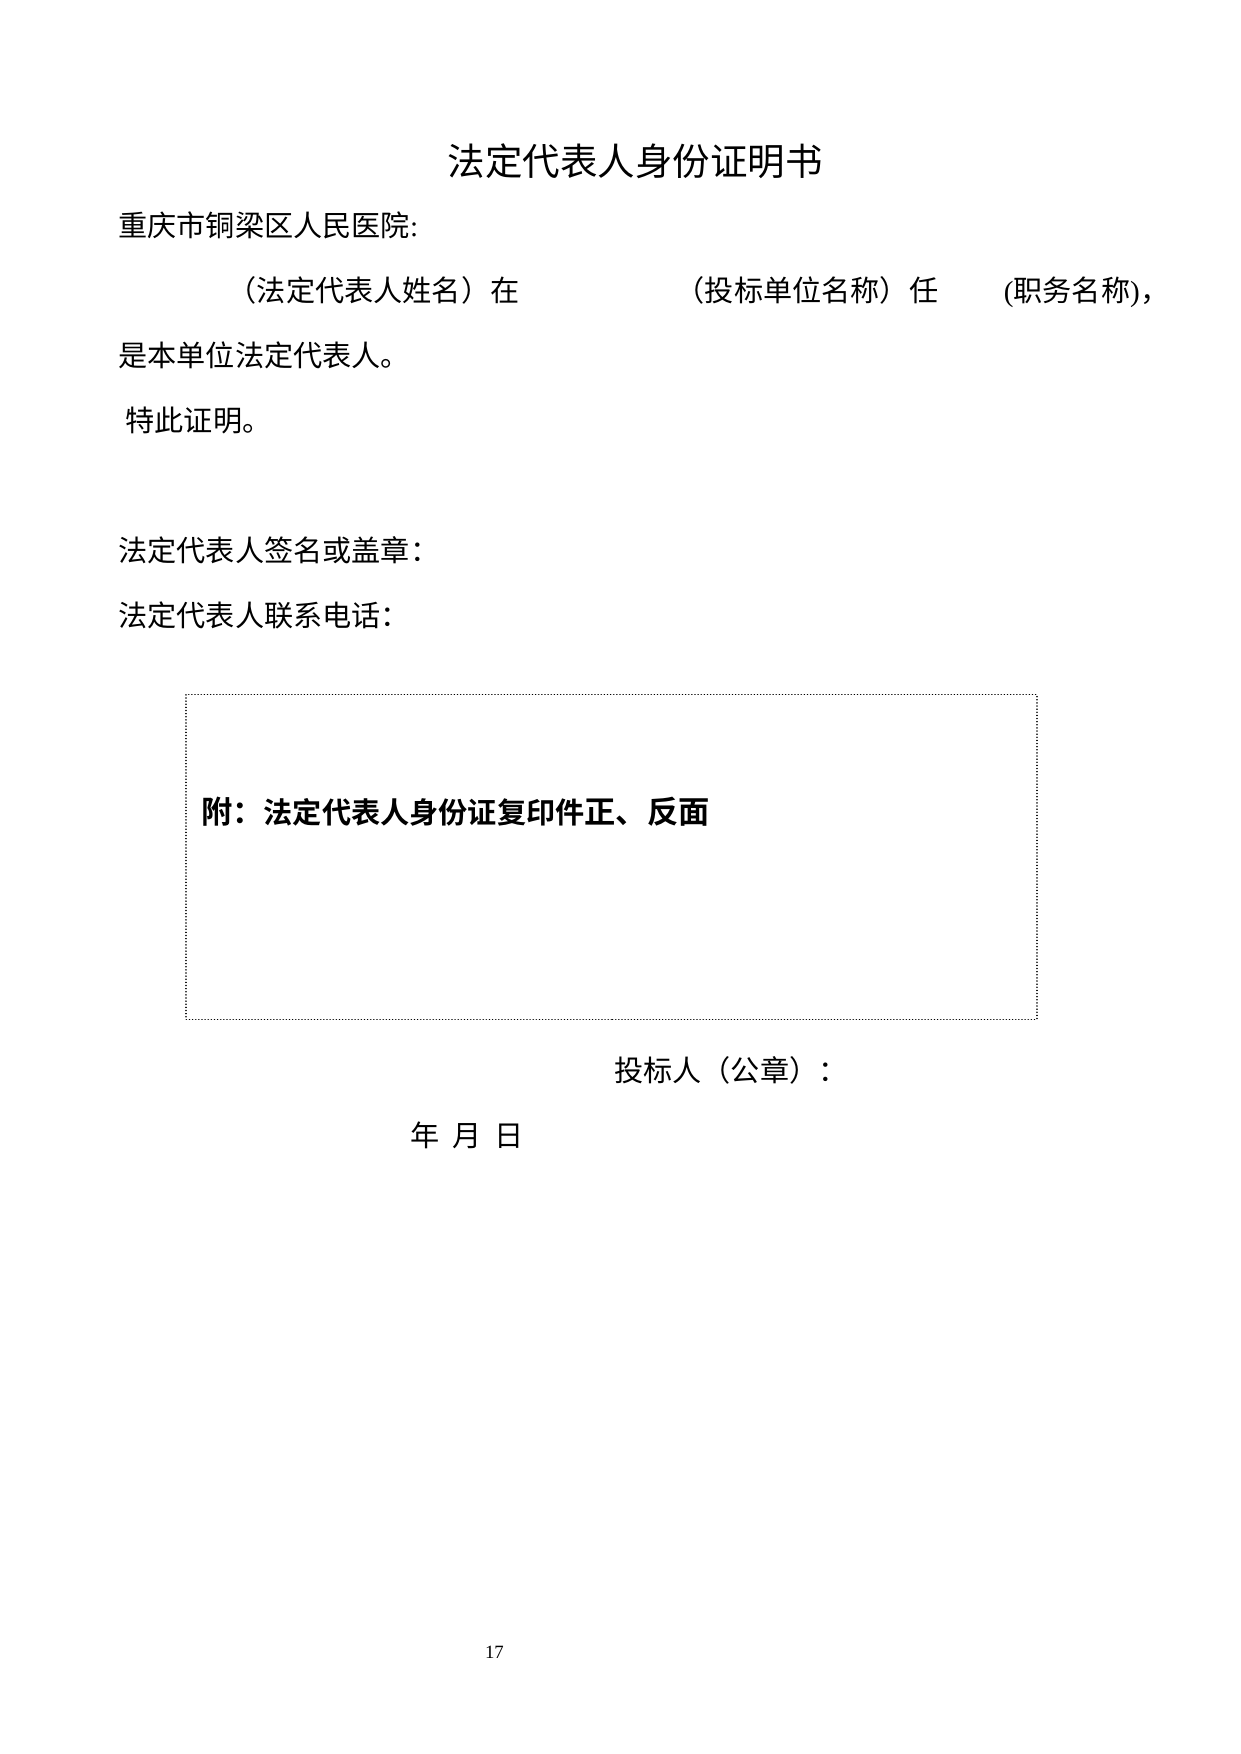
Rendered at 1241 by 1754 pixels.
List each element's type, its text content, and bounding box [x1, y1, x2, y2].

text （法定代表人姓名）在 （投标单位名称）任 (职务名称)，是本单位法定代表人。 [118, 256, 1152, 386]
text 法定代表人联系电话： [118, 581, 1152, 646]
text 重庆市铜梁区人民医院: [118, 191, 1152, 256]
text 年 月 日 [118, 1101, 1152, 1166]
text 法定代表人签名或盖章： [118, 516, 1152, 581]
text 法定代表人身份证明书 [118, 126, 1152, 191]
text 投标人（公章）： [118, 1036, 1152, 1101]
text 特此证明。 [118, 386, 1152, 451]
